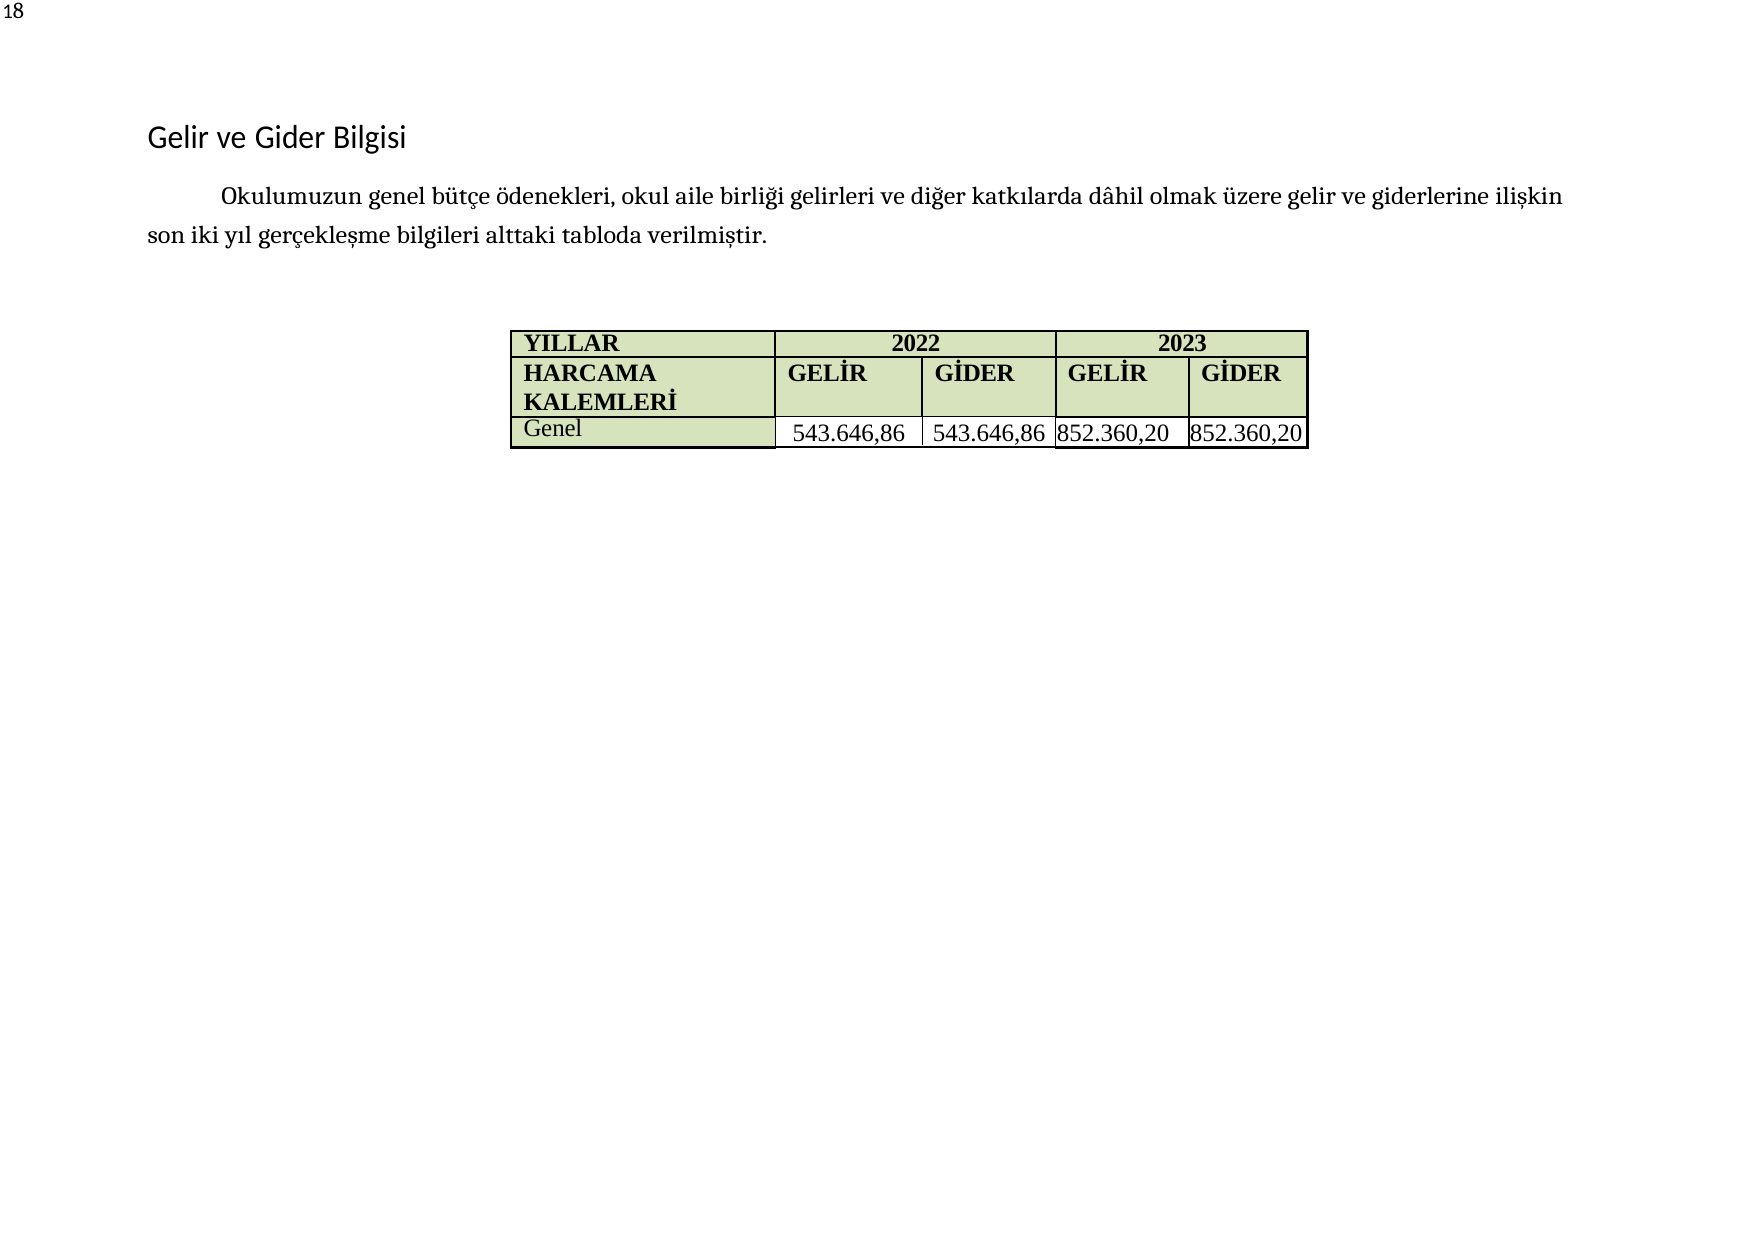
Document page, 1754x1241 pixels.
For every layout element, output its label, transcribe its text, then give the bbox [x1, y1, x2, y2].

table_header 2022 [776, 332, 1055, 356]
table_header YILLAR [512, 332, 774, 356]
subtitle Gelir ve Gider Bilgisi [147, 117, 1708, 157]
text Okulumuzun genel bütçe ödenekleri, okul aile birliği gelirleri ve diğer katkılarda dâhil olmak üzere gelir ve giderlerine ilişkin son iki yıl gerçekleşme bilgileri alttaki tabloda verilmiştir. [147, 182, 1566, 249]
table_cell 543.646,86 [922, 417, 1055, 446]
table_cell GELİR [1057, 358, 1188, 416]
table_cell 543.646,86 [776, 417, 922, 446]
table_cell 852.360,20 [1056, 418, 1188, 446]
table_cell Genel [512, 418, 775, 446]
table_cell GİDER [923, 358, 1055, 416]
table_cell GİDER [1190, 358, 1306, 416]
table_header 2023 [1057, 332, 1306, 356]
table_cell HARCAMA KALEMLERİ [512, 358, 774, 416]
table_cell 852.360,20 [1190, 418, 1306, 446]
table_cell GELİR [776, 358, 921, 416]
